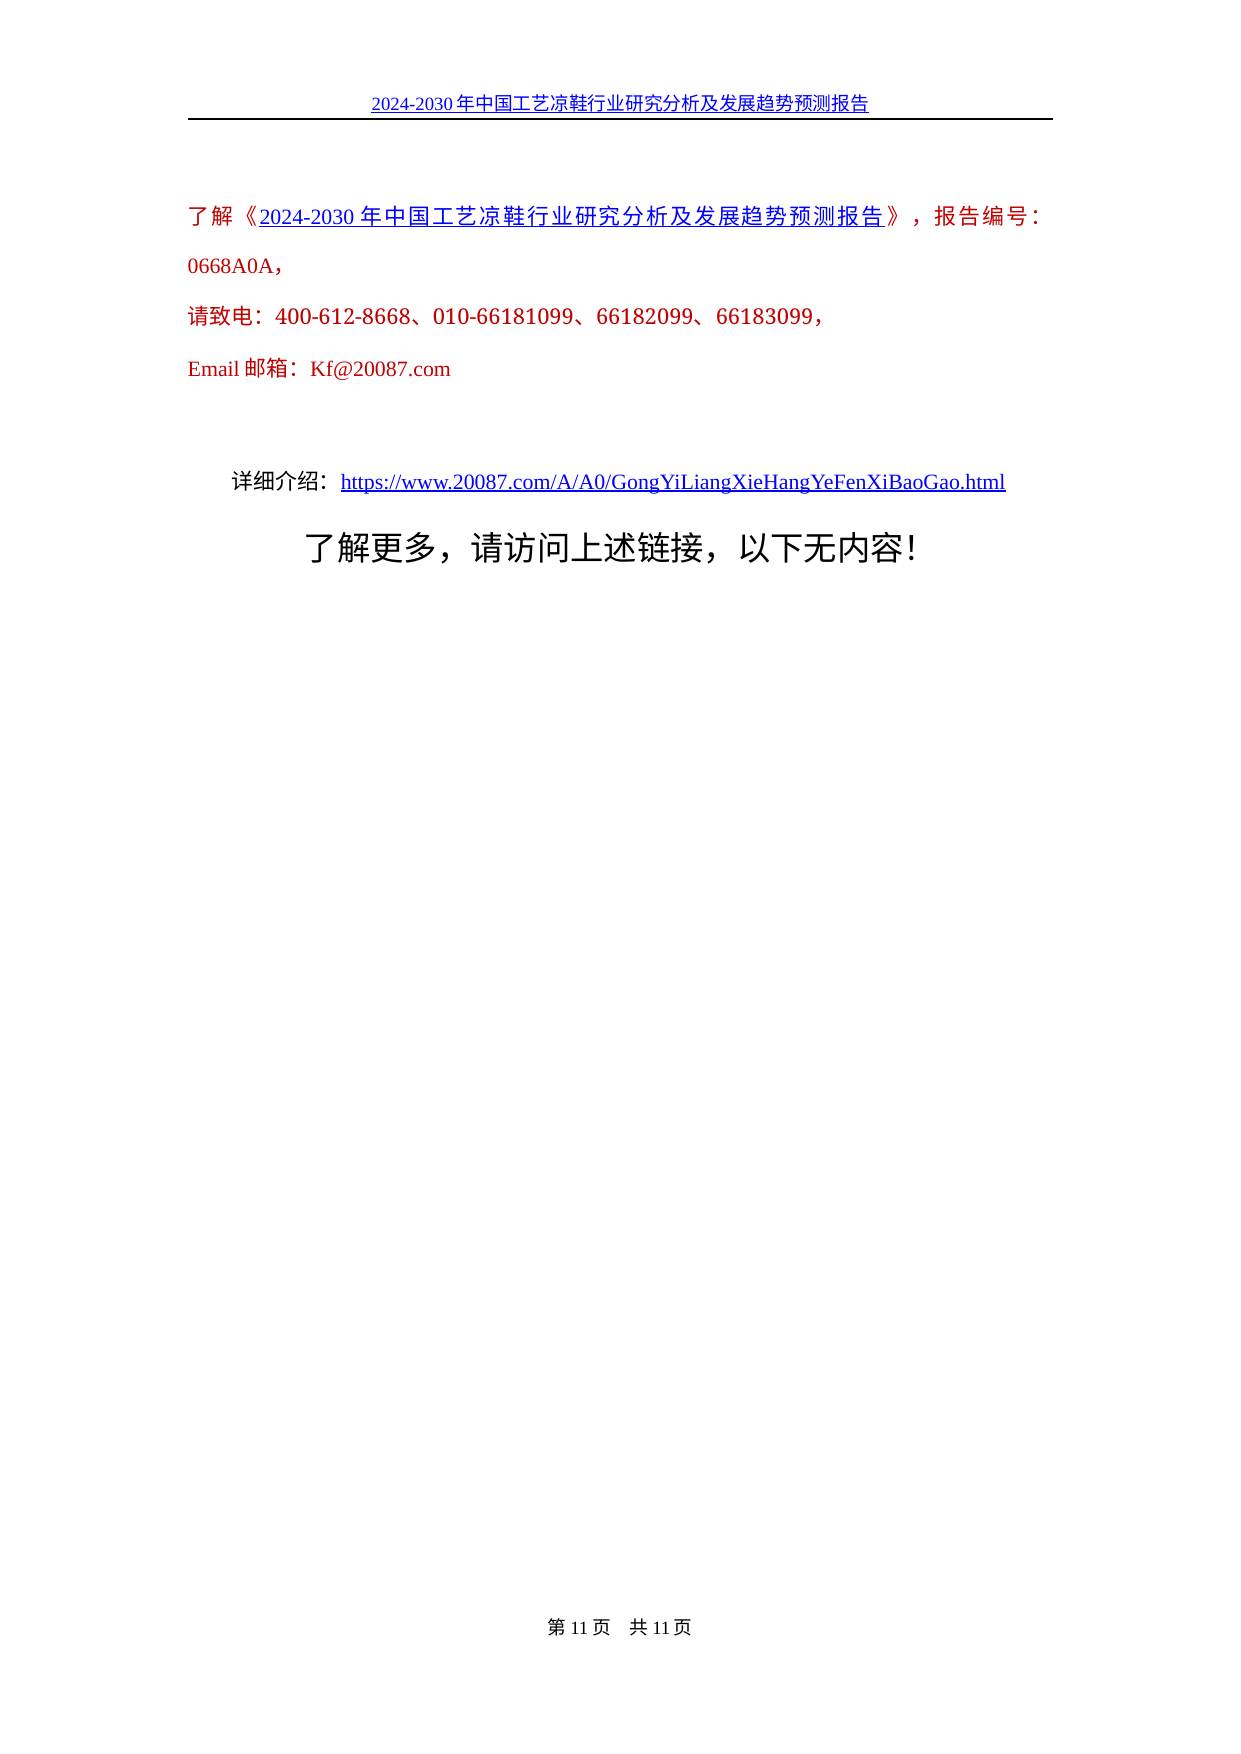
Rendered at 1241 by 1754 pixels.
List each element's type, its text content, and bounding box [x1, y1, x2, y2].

title 了解更多，请访问上述链接，以下无内容！ [187, 513, 1053, 578]
text Email邮箱：Kf@20087.com [187, 350, 1053, 383]
text 详细介绍：https://www.20087.com/A/A0/GongYiLiangXieHangYeFenXiBaoGao.html [187, 463, 1053, 496]
text 请致电：400-612-8668、010-66181099、66182099、66183099， [187, 299, 1053, 331]
text 了解《2024-2030年中国工艺凉鞋行业研究分析及发展趋势预测报告》，报告编号：0668A0A， [187, 198, 1053, 280]
